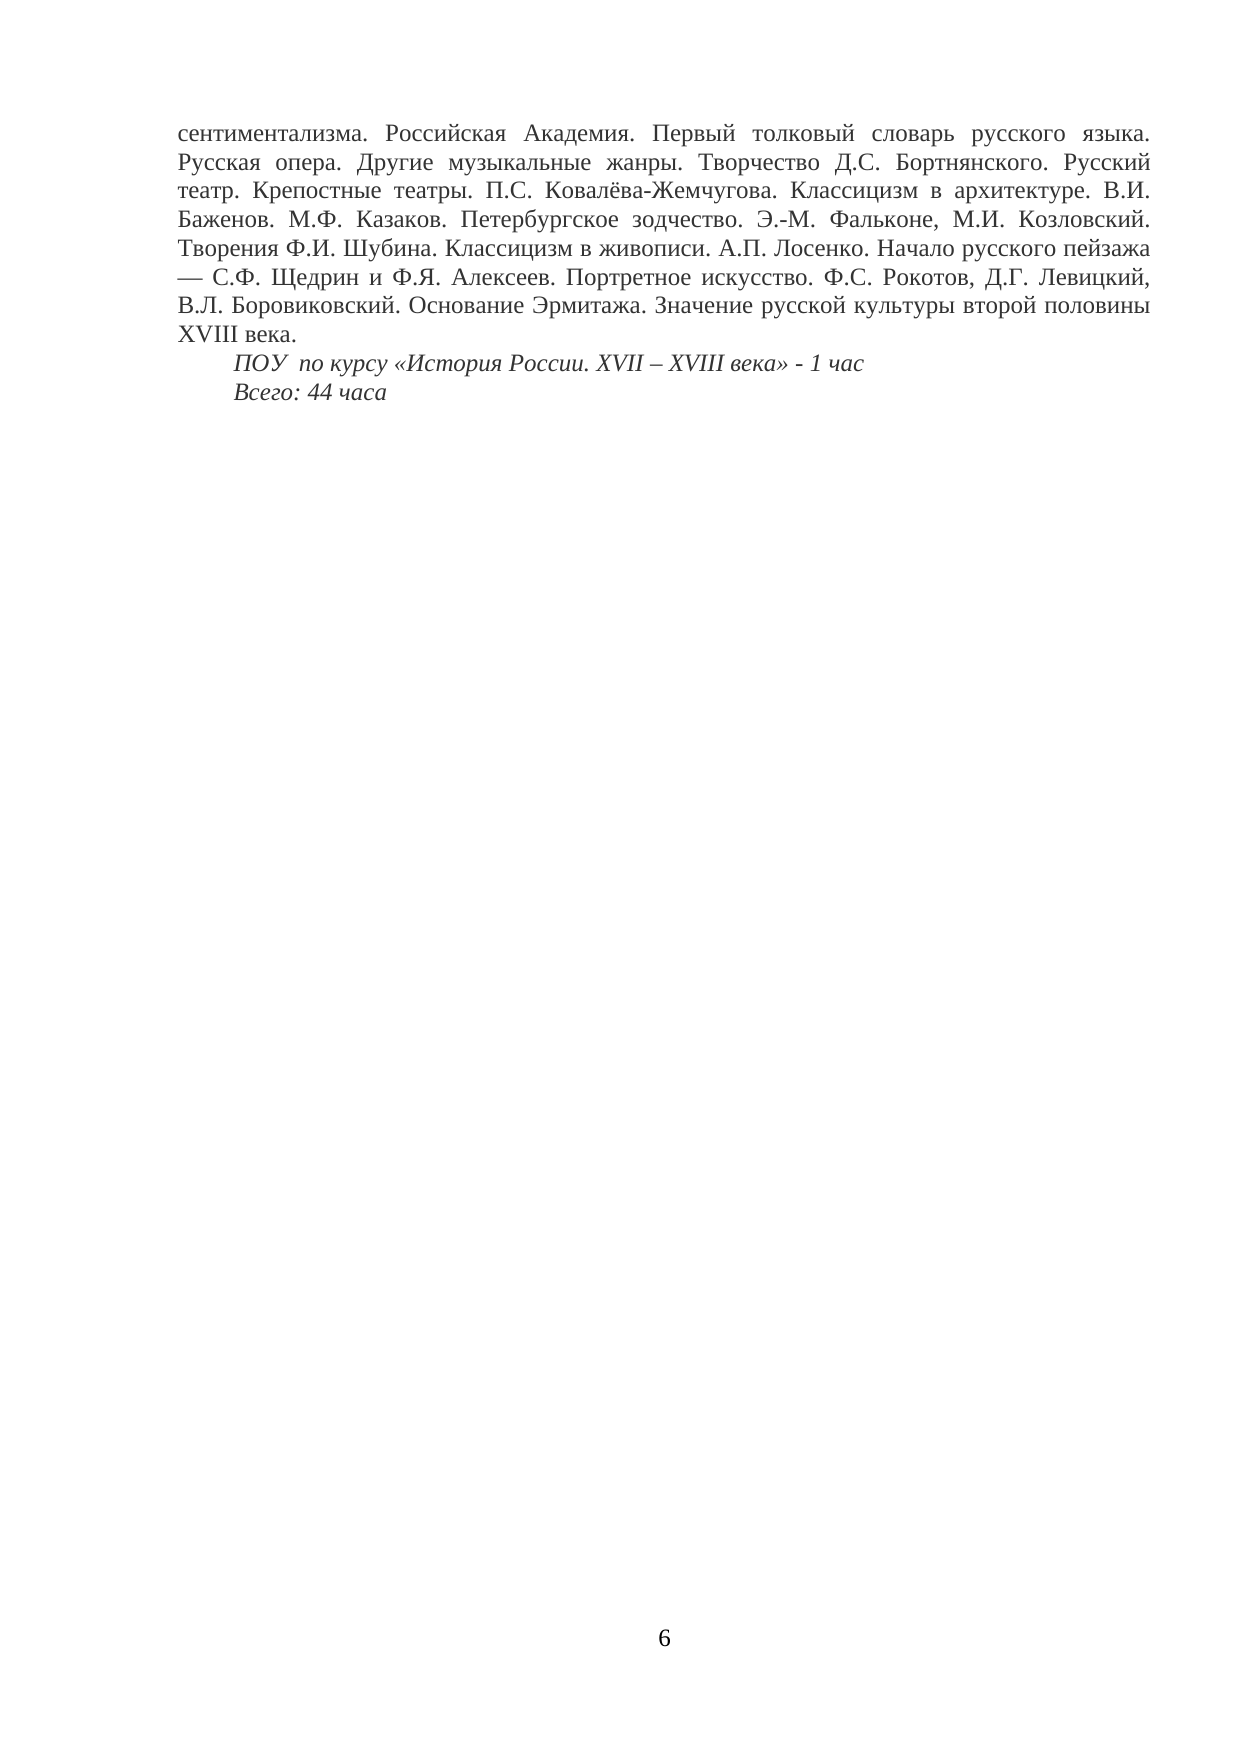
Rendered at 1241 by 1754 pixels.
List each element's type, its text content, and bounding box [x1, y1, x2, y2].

text Всего: 44 часа [177, 377, 1152, 406]
text ПОУ по курсу «История России. XVII – XVIII века» - 1 час [177, 348, 1152, 377]
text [177, 118, 1152, 348]
